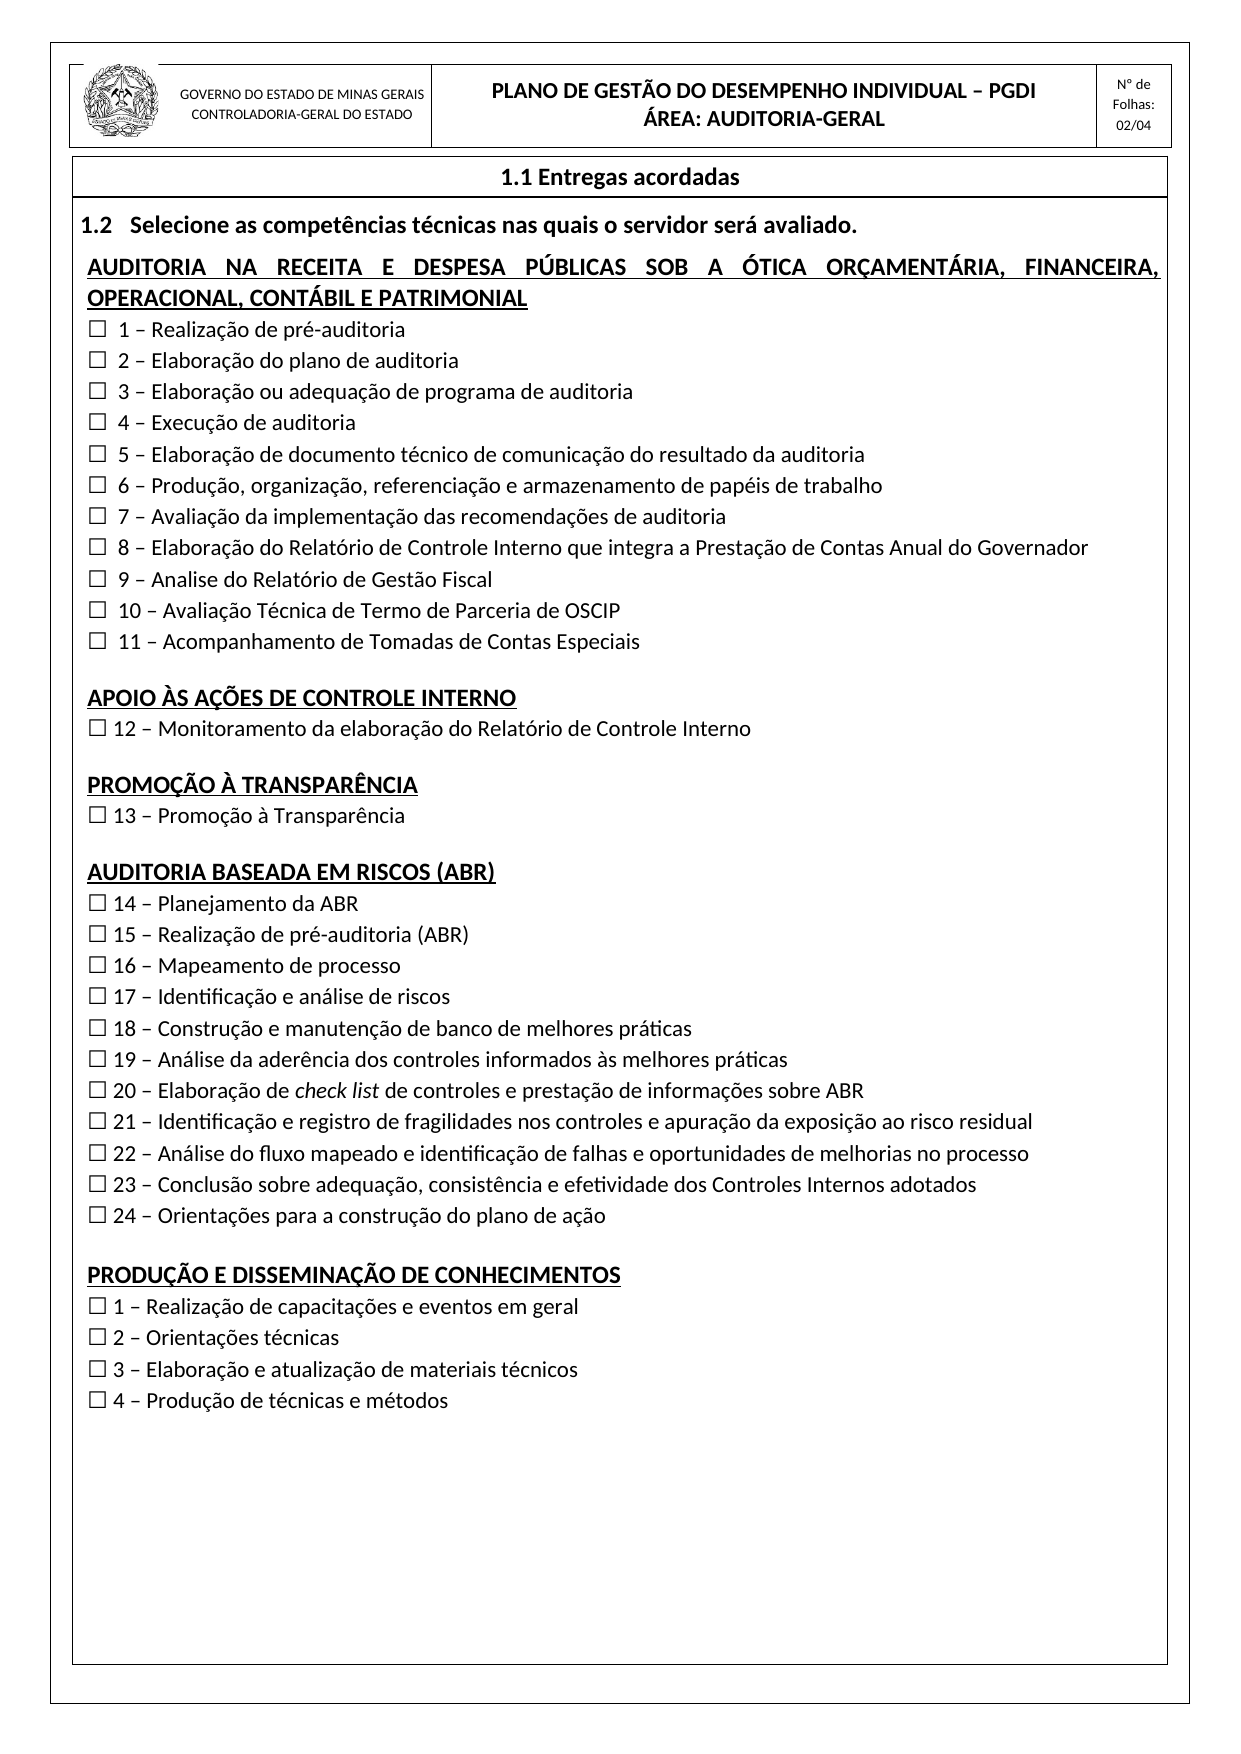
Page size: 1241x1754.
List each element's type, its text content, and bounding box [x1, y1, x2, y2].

picture [83, 64, 159, 137]
table_header [70, 65, 172, 147]
table_cell Selecione as competências técnicas nas quais o servidor será avaliado. AUDITORIA NA RECEITA E DESPESA PÚBLICAS SOB A ÓTICA ORÇAMENTÁRIA, FINANCEIRA, OPERACIONAL, CONTÁBIL E PATRIMONIAL 1 – Realização de pré-auditoria 2 – Elaboração do plano de auditoria 3 – Elaboração ou adequação de programa de auditoria 4 – Execução de auditoria 5 – Elaboração de documento técnico de comunicação do resultado da auditoria 6 – Produção, organização, referenciação e armazenamento de papéis de trabalho 7 – Avaliação da implementação das recomendações de auditoria 8 – Elaboração do Relatório de Controle Interno que integra a Prestação de Contas Anual do Governador 9 – Analise do Relatório de Gestão Fiscal 10 – Avaliação Técnica de Termo de Parceria de OSCIP 11 – Acompanhamento de Tomadas de Contas Especiais APOIO ÀS AÇÕES DE CONTROLE INTERNO 12 – Monitoramento da elaboração do Relatório de Controle Interno PROMOÇÃO À TRANSPARÊNCIA 13 – Promoção à Transparência AUDITORIA BASEADA EM RISCOS (ABR) 14 – Planejamento da ABR 15 – Realização de pré-auditoria (ABR) 16 – Mapeamento de processo 17 – Identificação e análise de riscos 18 – Construção e manutenção de banco de melhores práticas 19 – Análise da aderência dos controles informados às melhores práticas 20 – Elaboração de check list de controles e prestação de informações sobre ABR 21 – Identificação e registro de fragilidades nos controles e apuração da exposição ao risco residual 22 – Análise do fluxo mapeado e identificação de falhas e oportunidades de melhorias no processo 23 – Conclusão sobre adequação, consistência e efetividade dos Controles Internos adotados 24 – Orientações para a construção do plano de ação PRODUÇÃO E DISSEMINAÇÃO DE CONHECIMENTOS 1 – Realização de capacitações e eventos em geral 2 – Orientações técnicas 3 – Elaboração e atualização de materiais técnicos 4 – Produção de técnicas e métodos [73, 198, 1167, 1664]
table_header GOVERNO DO ESTADO DE MINAS GERAIS CONTROLADORIA-GERAL DO ESTADO [172, 65, 431, 147]
table_header Nº de Folhas: 02/04 [1097, 65, 1171, 147]
table_header 1.1 Entregas acordadas [73, 157, 1167, 196]
table_header PLANO DE GESTÃO DO DESEMPENHO INDIVIDUAL – PGDI ÁREA: AUDITORIA-GERAL [432, 65, 1096, 147]
